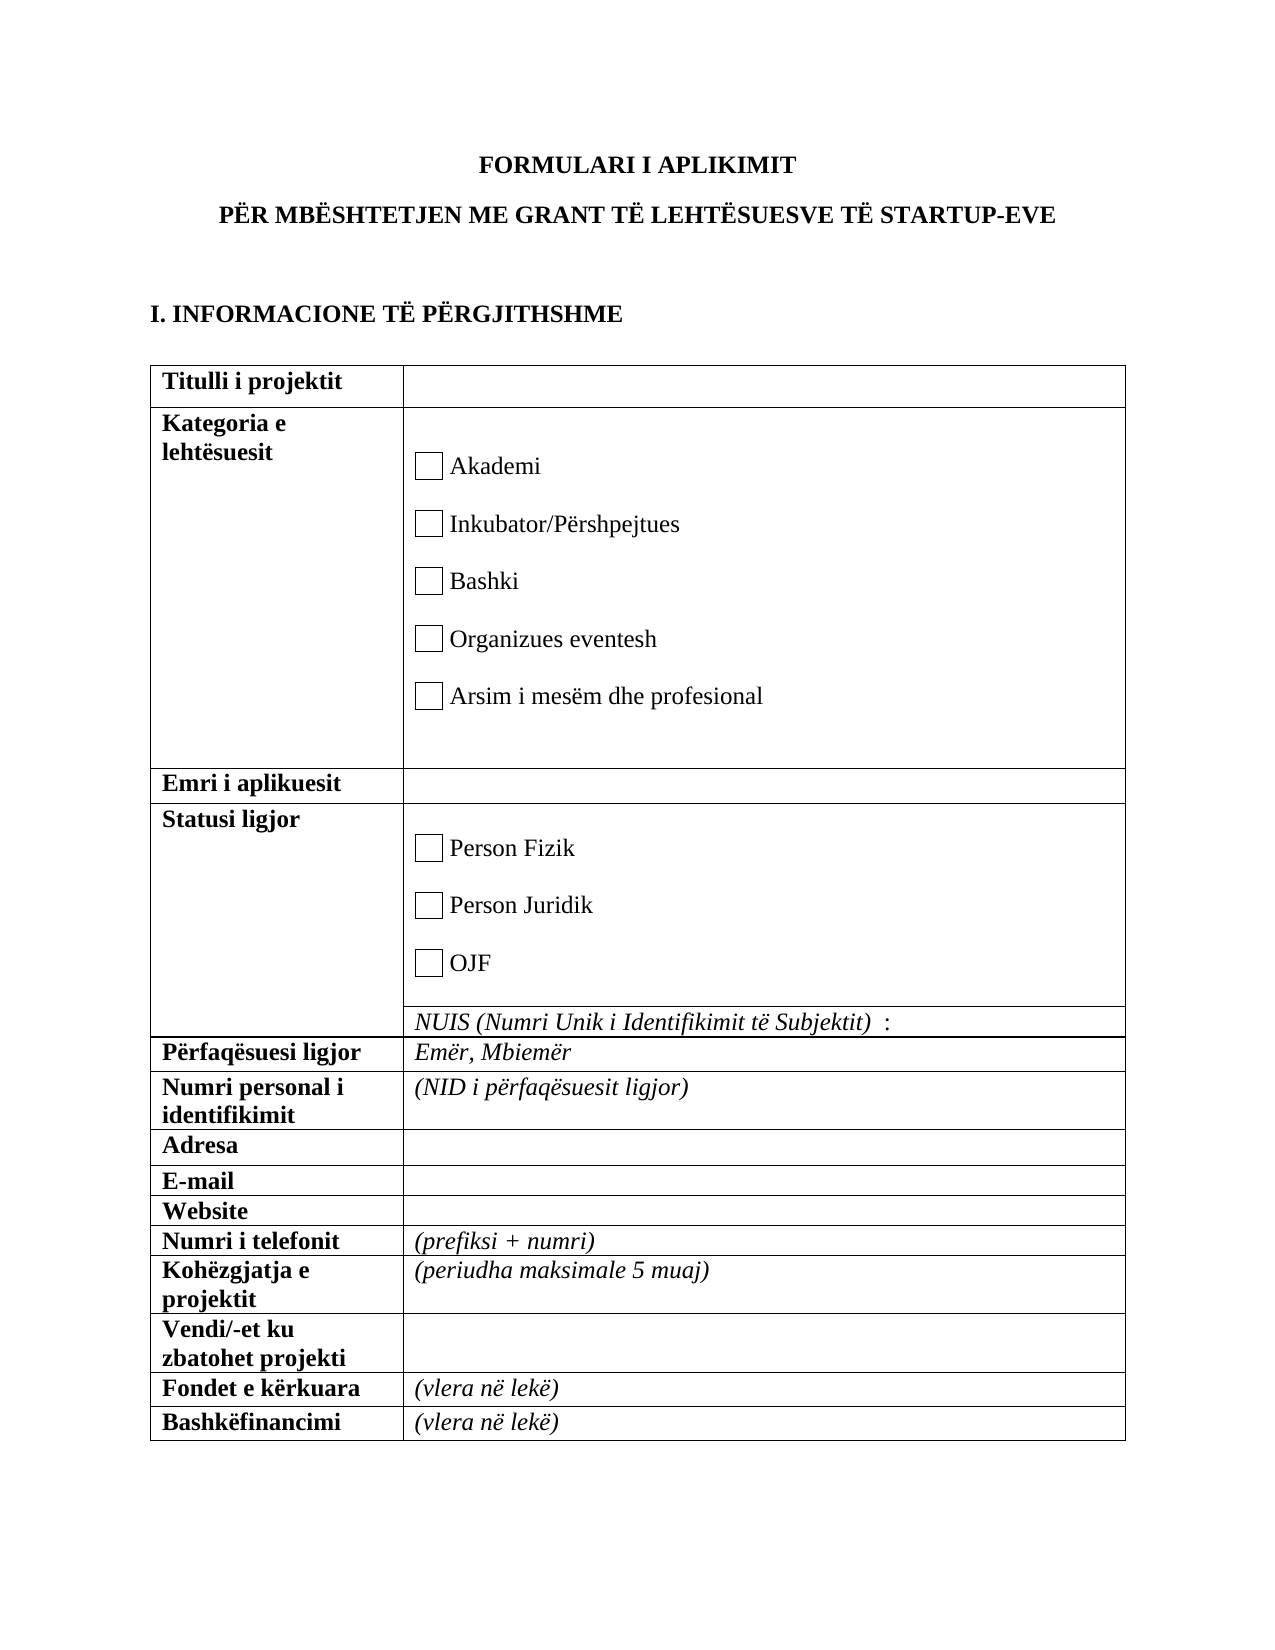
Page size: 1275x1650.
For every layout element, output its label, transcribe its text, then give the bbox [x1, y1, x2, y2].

table_cell Numri i telefonit [151, 1226, 403, 1254]
table_cell [404, 1314, 1125, 1372]
table_cell [404, 1130, 1125, 1165]
table_cell Statusi ligjor [151, 804, 403, 1036]
table_cell Website [151, 1196, 403, 1225]
table_cell Fondet e kërkuara [151, 1373, 403, 1406]
table_cell E-mail [151, 1166, 403, 1195]
text PËR MBËSHTETJEN ME GRANT TË LEHTËSUESVE TË STARTUP-EVE [150, 200, 1125, 228]
table_cell Emër, Mbiemër [404, 1038, 1125, 1071]
table_header [404, 366, 1125, 407]
table_cell Kohëzgjatja e projektit [151, 1256, 403, 1313]
table_cell Person Fizik Person Juridik OJF [404, 804, 1125, 1006]
text I. INFORMACIONE TË PËRGJITHSHME [150, 299, 1125, 328]
table_cell (vlera në lekë) [404, 1373, 1125, 1406]
table_cell [404, 1196, 1125, 1225]
table_cell [404, 1166, 1125, 1195]
table_cell (NID i përfaqësuesit ligjor) [404, 1072, 1125, 1129]
table_cell Adresa [151, 1130, 403, 1165]
table_cell Përfaqësuesi ligjor [151, 1038, 403, 1071]
table_cell [404, 769, 1125, 803]
table_cell Numri personal i identifikimit [151, 1072, 403, 1129]
table_cell (vlera në lekë) [404, 1407, 1125, 1440]
table_cell Akademi Inkubator/Përshpejtues Bashki Organizues eventesh Arsim i mesëm dhe profesional [404, 408, 1125, 767]
table_cell (prefiksi + numri) [404, 1226, 1125, 1254]
table_cell Vendi/-et ku zbatohet projekti [151, 1314, 403, 1372]
table_cell (periudha maksimale 5 muaj) [404, 1256, 1125, 1313]
table_header Titulli i projektit [151, 366, 403, 407]
table_cell NUIS (Numri Unik i Identifikimit të Subjektit) : [404, 1007, 1125, 1036]
table_cell Emri i aplikuesit [151, 769, 403, 803]
table_cell Kategoria e lehtësuesit [151, 408, 403, 767]
table_cell Bashkëfinancimi [151, 1407, 403, 1440]
text FORMULARI I APLIKIMIT [150, 150, 1125, 179]
